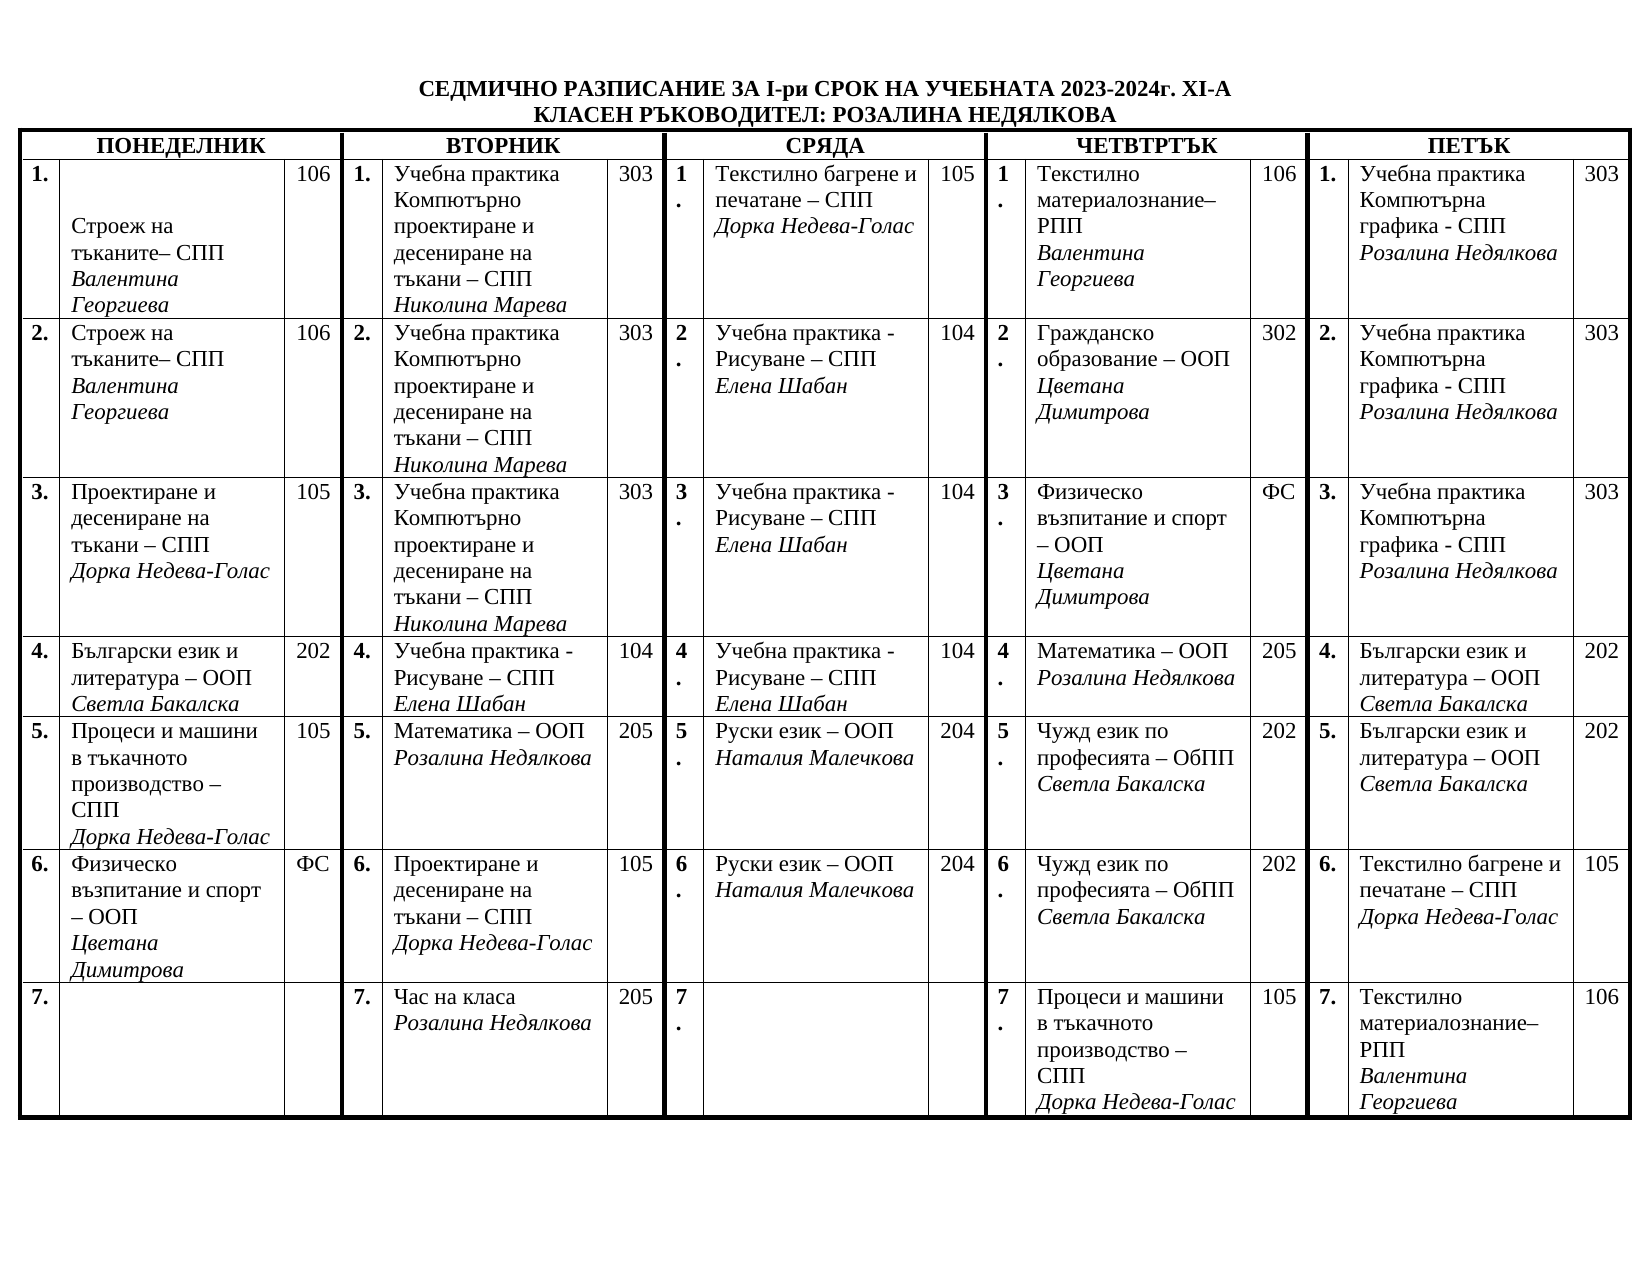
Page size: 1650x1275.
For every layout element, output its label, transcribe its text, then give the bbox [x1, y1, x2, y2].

table_cell 7. [1310, 983, 1348, 1115]
table_cell ФС [1251, 478, 1305, 636]
table_cell 105 [1574, 850, 1628, 982]
table_cell 4. [1310, 637, 1348, 716]
table_cell 4. [22, 637, 59, 716]
table_cell 105 [285, 717, 340, 849]
table_cell 3. [1310, 478, 1348, 636]
table_cell Учебна практика Компютърна графика - СПП Розалина Недялкова [1349, 319, 1573, 477]
table_cell 104 [929, 319, 984, 477]
table_cell 5. [344, 717, 382, 849]
table_cell Текстилно багрене и печатане – СПП Дорка Недева-Голас [704, 160, 928, 318]
table_cell 3. [667, 478, 703, 636]
table_cell Български език и литература – ООП Светла Бакалска [60, 637, 284, 716]
table_cell Учебна практика - Рисуване – СПП Елена Шабан [704, 319, 928, 477]
table_cell 303 [1574, 478, 1628, 636]
table_cell Процеси и машини в тъкачното производство – СПП Дорка Недева-Голас [1026, 983, 1250, 1115]
table_cell Текстилно материалознание– РПП Валентина Георгиева [1349, 983, 1573, 1115]
table_cell 6. [667, 850, 703, 982]
table_cell [929, 983, 984, 1115]
table_cell 5. [1310, 717, 1348, 849]
table_cell 6. [22, 850, 59, 982]
table_cell 4. [667, 637, 703, 716]
table_header ПОНЕДЕЛНИК [22, 132, 342, 159]
table_cell Текстилно материалознание– РПП Валентина Георгиева [1026, 160, 1250, 318]
table_cell 3. [988, 478, 1025, 636]
table_cell 105 [1251, 983, 1305, 1115]
table_cell Чужд език по професията – ОбПП Светла Бакалска [1026, 850, 1250, 982]
text СЕДМИЧНО РАЗПИСАНИЕ ЗА І-ри СРОК НА УЧЕБНАТА 2023-2024г. ХІ-А [75, 75, 1575, 101]
table_cell 202 [1574, 637, 1628, 716]
table_cell 303 [608, 160, 662, 318]
table_cell Строеж на тъканите– СПП Валентина Георгиева [60, 160, 284, 318]
table_cell 202 [1251, 717, 1305, 849]
table_cell 105 [285, 478, 340, 636]
table_cell 1. [1310, 160, 1348, 318]
table_cell Физическо възпитание и спорт – ООП Цветана Димитрова [1026, 478, 1250, 636]
table_cell 105 [929, 160, 984, 318]
table_cell Учебна практика - Рисуване – СПП Елена Шабан [704, 637, 928, 716]
table_cell 205 [608, 983, 662, 1115]
table_cell 303 [1574, 319, 1628, 477]
table_cell 6. [344, 850, 382, 982]
table_cell [285, 983, 340, 1115]
table_cell 202 [1251, 850, 1305, 982]
table_cell 105 [608, 850, 662, 982]
table_cell 7. [22, 983, 59, 1115]
table_cell [704, 983, 928, 1115]
table_cell 106 [1574, 983, 1628, 1115]
table_cell Учебна практика - Рисуване – СПП Елена Шабан [383, 637, 607, 716]
text КЛАСЕН РЪКОВОДИТЕЛ: РОЗАЛИНА НЕДЯЛКОВА [75, 101, 1575, 128]
table_cell Руски език – ООП Наталия Малечкова [704, 850, 928, 982]
table_cell 2. [1310, 319, 1348, 477]
table_cell 7. [344, 983, 382, 1115]
table_cell 7. [988, 983, 1025, 1115]
table_cell Чужд език по професията – ОбПП Светла Бакалска [1026, 717, 1250, 849]
table_cell 303 [608, 319, 662, 477]
table_cell 1. [988, 160, 1025, 318]
table_cell Български език и литература – ООП Светла Бакалска [1349, 717, 1573, 849]
table_header СРЯДА [667, 132, 986, 159]
table_header ПЕТЪК [1310, 132, 1628, 159]
table_cell 6. [988, 850, 1025, 982]
table_cell Проектиране и десениране на тъкани – СПП Дорка Недева-Голас [60, 478, 284, 636]
table_cell Час на класа Розалина Недялкова [383, 983, 607, 1115]
table_cell Проектиране и десениране на тъкани – СПП Дорка Недева-Голас [383, 850, 607, 982]
table_cell 104 [608, 637, 662, 716]
table_cell Учебна практика Компютърно проектиране и десениране на тъкани – СПП Николина Марева [383, 160, 607, 318]
table_cell Учебна практика Компютърно проектиране и десениране на тъкани – СПП Николина Марева [383, 319, 607, 477]
table_cell Учебна практика Компютърна графика - СПП Розалина Недялкова [1349, 478, 1573, 636]
table_cell 2. [988, 319, 1025, 477]
table_cell 106 [1251, 160, 1305, 318]
table_cell 1. [22, 160, 59, 318]
table_cell 4. [344, 637, 382, 716]
table_cell Строеж на тъканите– СПП Валентина Георгиева [60, 319, 284, 477]
table_cell Учебна практика Компютърна графика - СПП Розалина Недялкова [1349, 160, 1573, 318]
table_cell 202 [1574, 717, 1628, 849]
table_cell 7. [667, 983, 703, 1115]
table_cell Български език и литература – ООП Светла Бакалска [1349, 637, 1573, 716]
table_cell [60, 983, 284, 1115]
table_cell Процеси и машини в тъкачното производство – СПП Дорка Недева-Голас [60, 717, 284, 849]
table_cell 205 [1251, 637, 1305, 716]
table_cell 104 [929, 478, 984, 636]
table_header ВТОРНИК [344, 132, 664, 159]
table_cell 2. [667, 319, 703, 477]
table_cell 5. [988, 717, 1025, 849]
table_cell 303 [608, 478, 662, 636]
table_cell 202 [285, 637, 340, 716]
table_cell Гражданско образование – ООП Цветана Димитрова [1026, 319, 1250, 477]
table_cell Текстилно багрене и печатане – СПП Дорка Недева-Голас [1349, 850, 1573, 982]
table_cell 302 [1251, 319, 1305, 477]
table_cell 205 [608, 717, 662, 849]
table_cell 6. [1310, 850, 1348, 982]
table_cell Учебна практика - Рисуване – СПП Елена Шабан [704, 478, 928, 636]
table_cell 4. [988, 637, 1025, 716]
table_cell 204 [929, 850, 984, 982]
table_cell Учебна практика Компютърно проектиране и десениране на тъкани – СПП Николина Марева [383, 478, 607, 636]
table_cell 106 [285, 319, 340, 477]
table_cell 106 [285, 160, 340, 318]
table_cell 3. [344, 478, 382, 636]
table_cell 2. [22, 319, 59, 477]
table_cell 204 [929, 717, 984, 849]
table_cell 5. [22, 717, 59, 849]
table_cell Руски език – ООП Наталия Малечкова [704, 717, 928, 849]
table_cell 2. [344, 319, 382, 477]
table_header ЧЕТВТРТЪК [988, 132, 1308, 159]
table_cell 303 [1574, 160, 1628, 318]
table_cell Математика – ООП Розалина Недялкова [383, 717, 607, 849]
table_cell 3. [22, 478, 59, 636]
table_cell 1. [667, 160, 703, 318]
table_cell 104 [929, 637, 984, 716]
table_cell Физическо възпитание и спорт – ООП Цветана Димитрова [60, 850, 284, 982]
table_cell 5. [667, 717, 703, 849]
table_cell Математика – ООП Розалина Недялкова [1026, 637, 1250, 716]
table_cell 1. [344, 160, 382, 318]
table_cell ФС [285, 850, 340, 982]
